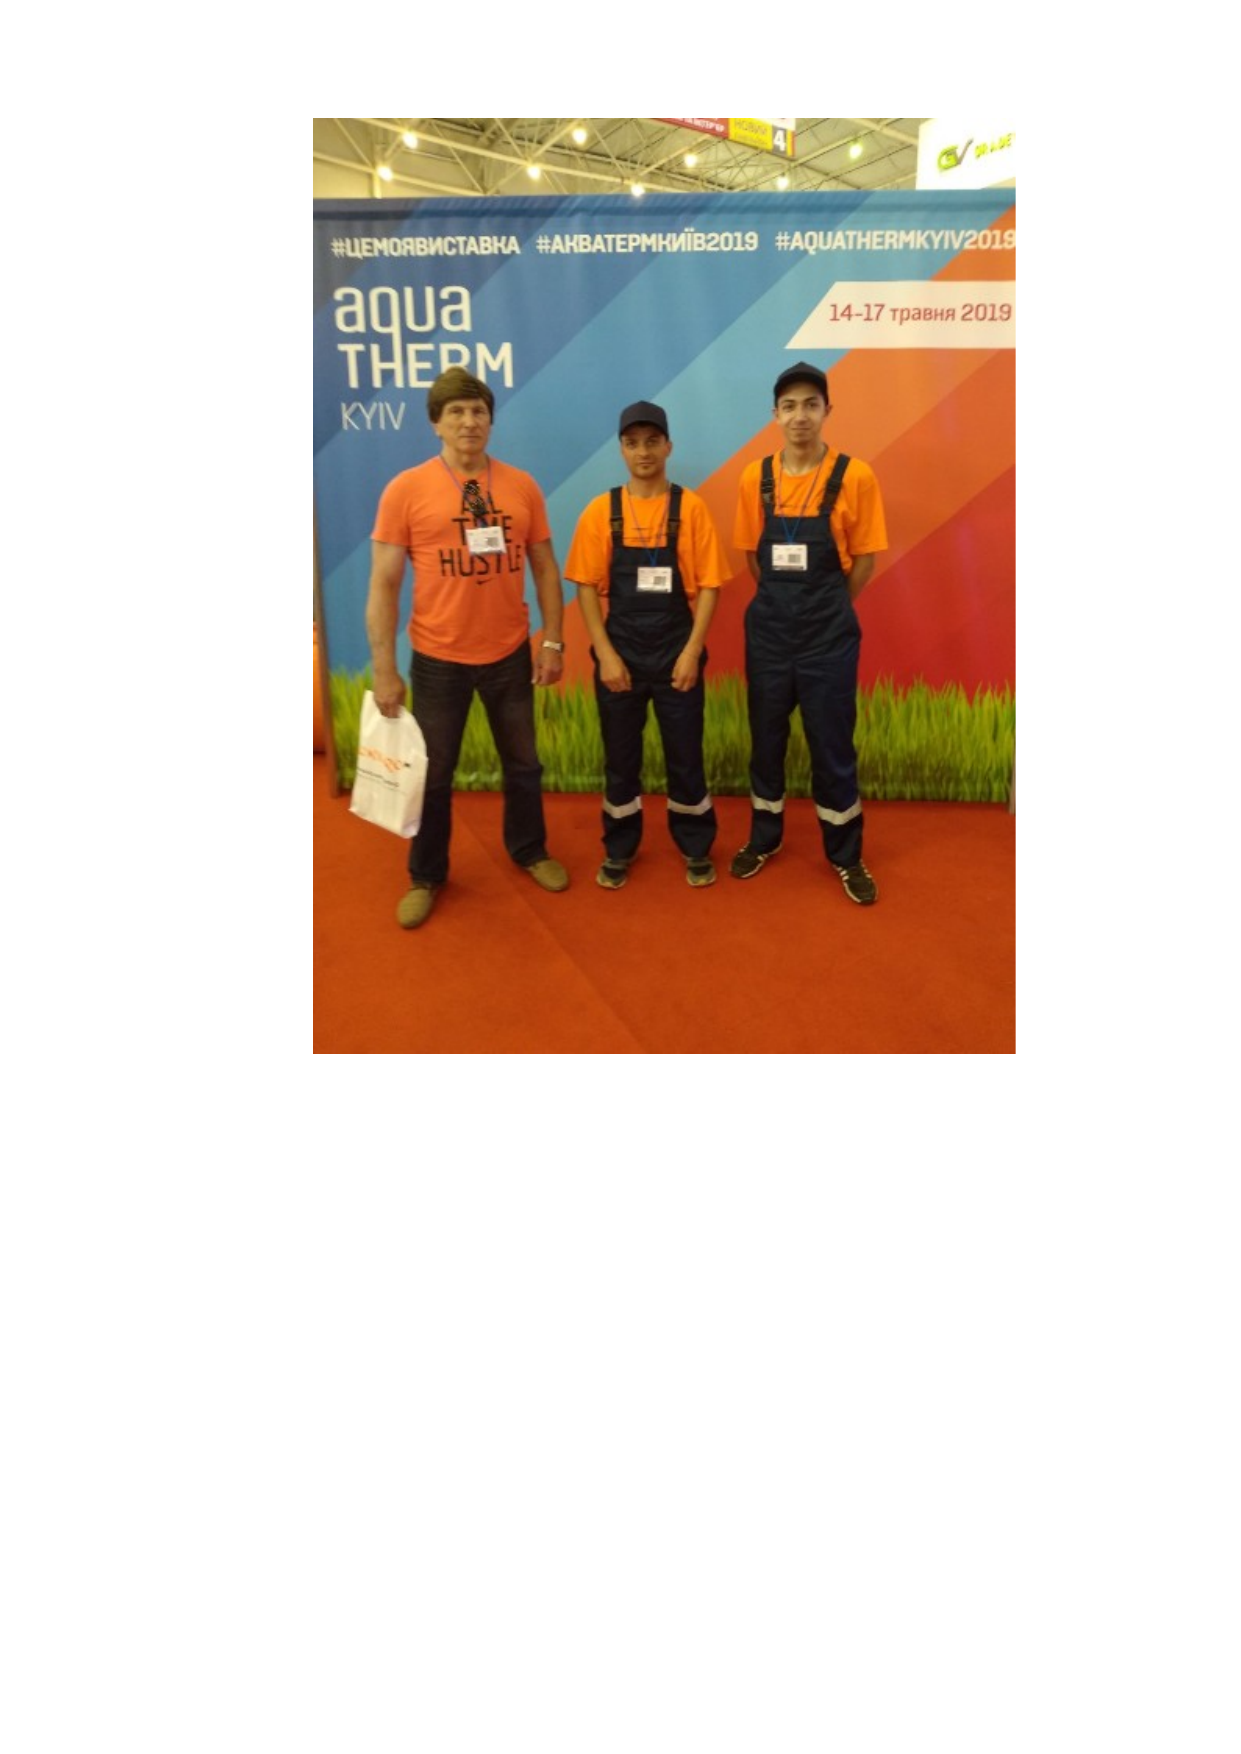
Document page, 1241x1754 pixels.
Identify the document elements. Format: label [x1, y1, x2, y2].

picture [313, 118, 1016, 1054]
